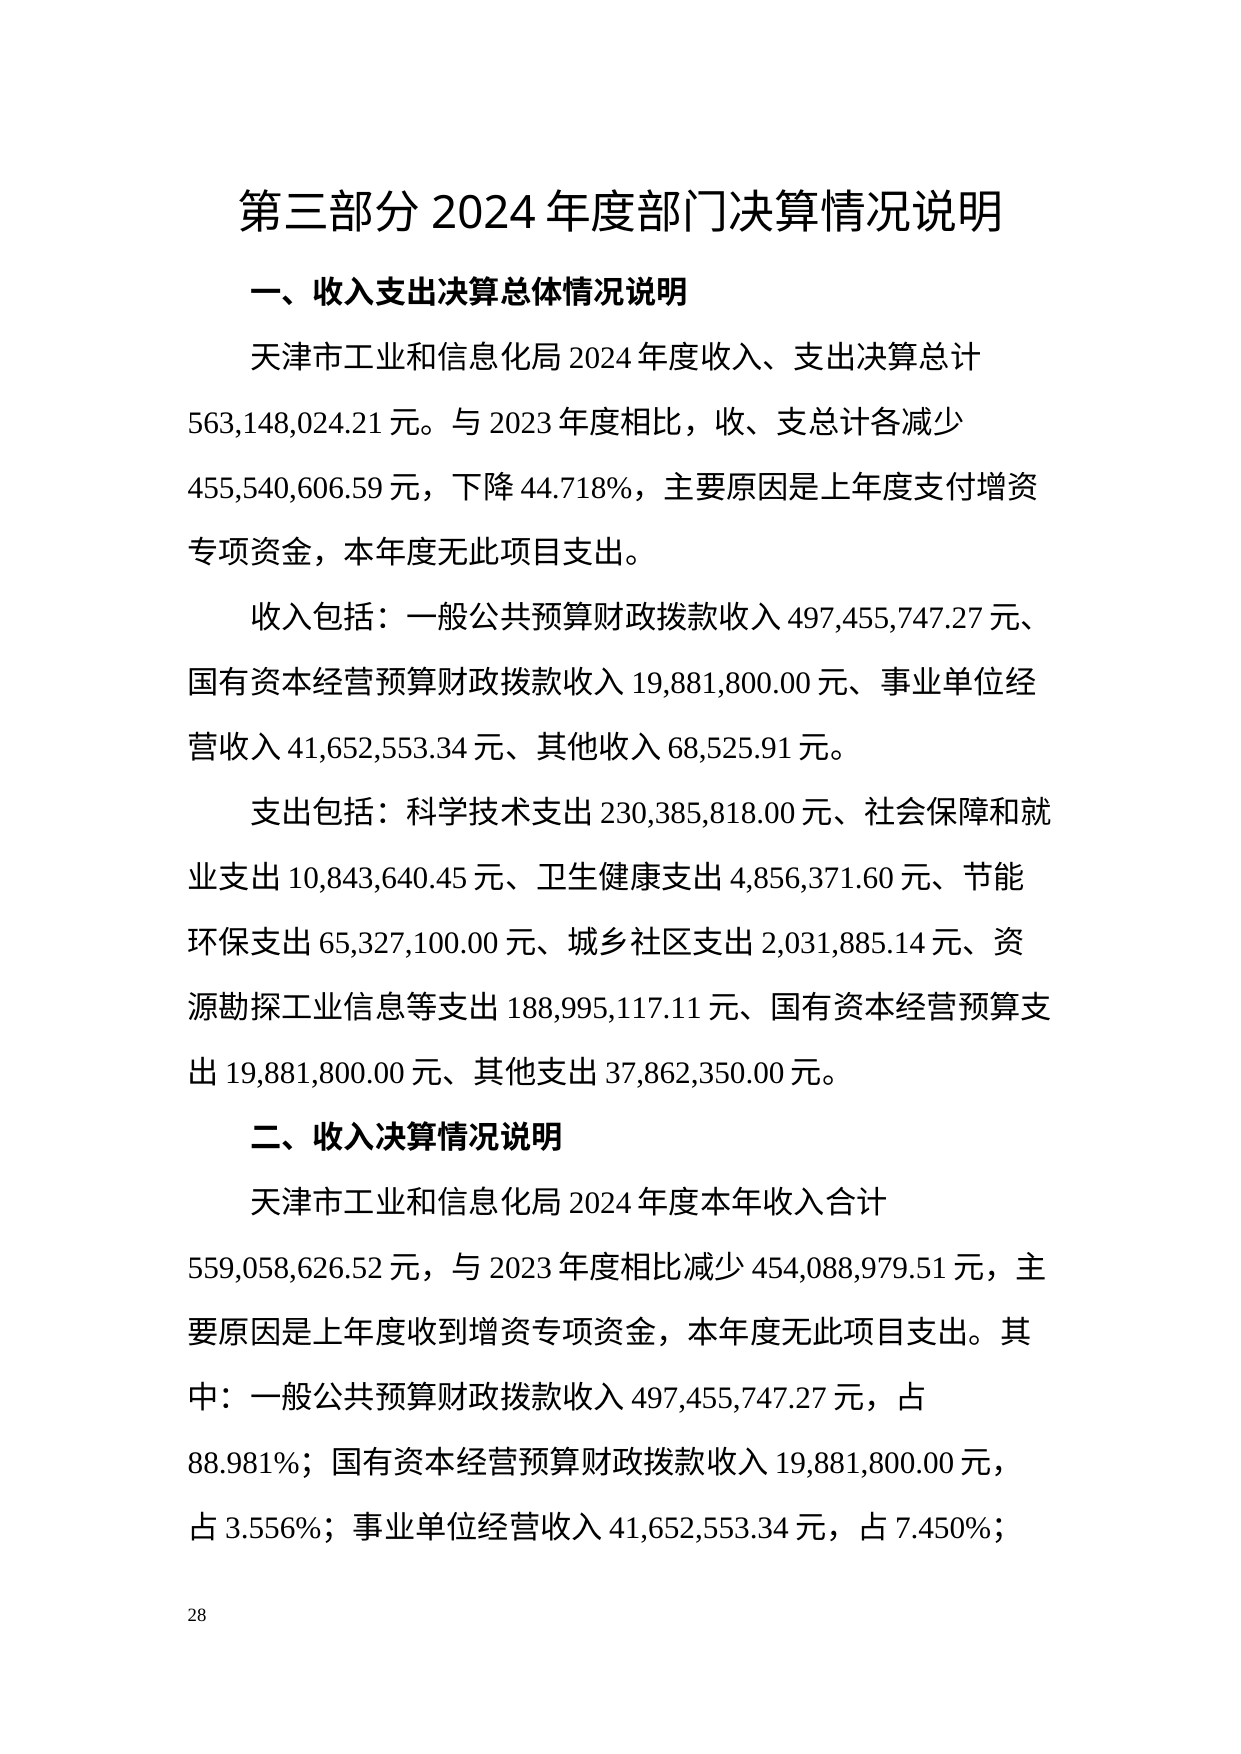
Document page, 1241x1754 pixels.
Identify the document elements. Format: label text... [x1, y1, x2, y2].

text 天津市工业和信息化局2024年度收入、支出决算总计563,148,024.21元。与2023年度相比，收、支总计各减少455,540,606.59元，下降44.718%，主要原因是上年度支付增资专项资金，本年度无此项目支出。 [187, 323, 1053, 583]
text 收入包括：一般公共预算财政拨款收入497,455,747.27元、国有资本经营预算财政拨款收入19,881,800.00元、事业单位经营收入41,652,553.34元、其他收入68,525.91元。 [187, 583, 1053, 778]
subtitle 二、收入决算情况说明 [187, 1103, 1053, 1168]
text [187, 1168, 1053, 1558]
subtitle 第三部分 2024年度部门决算情况说明 [187, 160, 1053, 258]
subtitle 一、收入支出决算总体情况说明 [187, 258, 1053, 323]
text 支出包括：科学技术支出230,385,818.00元、社会保障和就业支出10,843,640.45元、卫生健康支出4,856,371.60元、节能环保支出65,327,100.00元、城乡社区支出2,031,885.14元、资源勘探工业信息等支出188,995,117.11元、国有资本经营预算支出19,881,800.00元、其他支出37,862,350.00元。 [187, 778, 1053, 1103]
